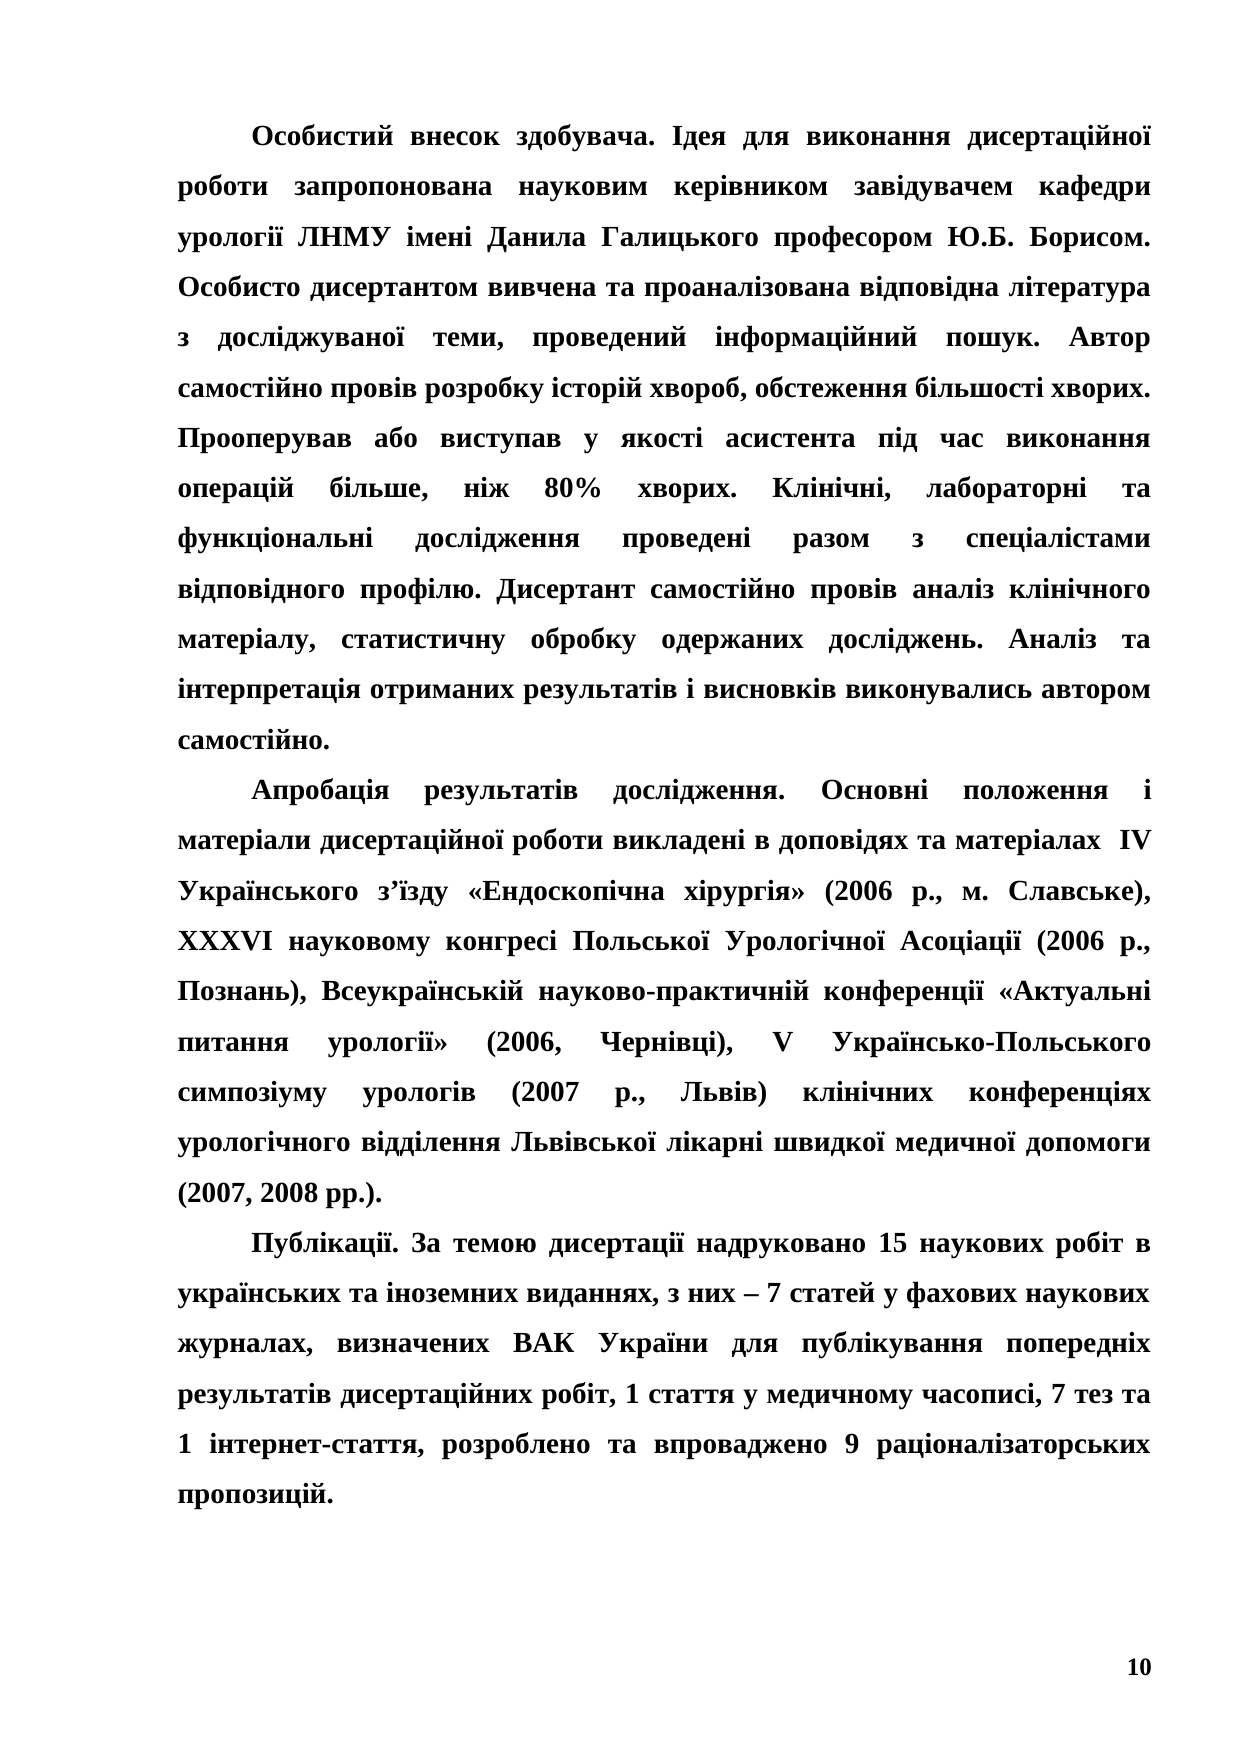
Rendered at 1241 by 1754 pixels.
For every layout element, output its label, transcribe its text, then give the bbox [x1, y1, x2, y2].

text Особистий внесок здобувача. Ідея для виконання дисертаційної роботи запропонована науковим керівником завідувачем кафедри урології ЛНМУ імені Данила Галицького професором Ю.Б. Борисом. Особисто дисертантом вивчена та проаналізована відповідна література з досліджуваної теми, проведений інформаційний пошук. Автор самостійно провів розробку історій хвороб, обстеження більшості хворих. Прооперував або виступав у якості асистента під час виконання операцій більше, ніж 80% хворих. Клінічні, лабораторні та функціональні дослідження проведені разом з спеціалістами відповідного профілю. Дисертант самостійно провів аналіз клінічного матеріалу, статистичну обробку одержаних досліджень. Аналіз та інтерпретація отриманих результатів і висновків виконувались автором самостійно. [177, 118, 1152, 755]
text Апробація результатів дослідження. Основні положення і матеріали дисертаційної роботи викладені в доповідях та матеріалах IV Українського з’їзду «Ендоскопічна хірургія» (2006 р., м. Славське), XXXVI науковому конгресі Польської Урологічної Асоціації (2006 р., Познань), Всеукраїнській науково-практичній конференції «Актуальні питання урології» (2006, Чернівці), V Українсько-Польського симпозіуму урологів (2007 р., Львів) клінічних конференціях урологічного відділення Львівської лікарні швидкої медичної допомоги (2007, 2008 рр.). [177, 772, 1152, 1208]
text Публікації. За темою дисертації надруковано 15 наукових робіт в українських та іноземних виданнях, з них – 7 статей у фахових наукових журналах, визначених ВАК України для публікування попередніх результатів дисертаційних робіт, 1 стаття у медичному часописі, 7 тез та 1 інтернет-стаття, розроблено та впроваджено 9 раціоналізаторських пропозицій. [177, 1225, 1152, 1510]
